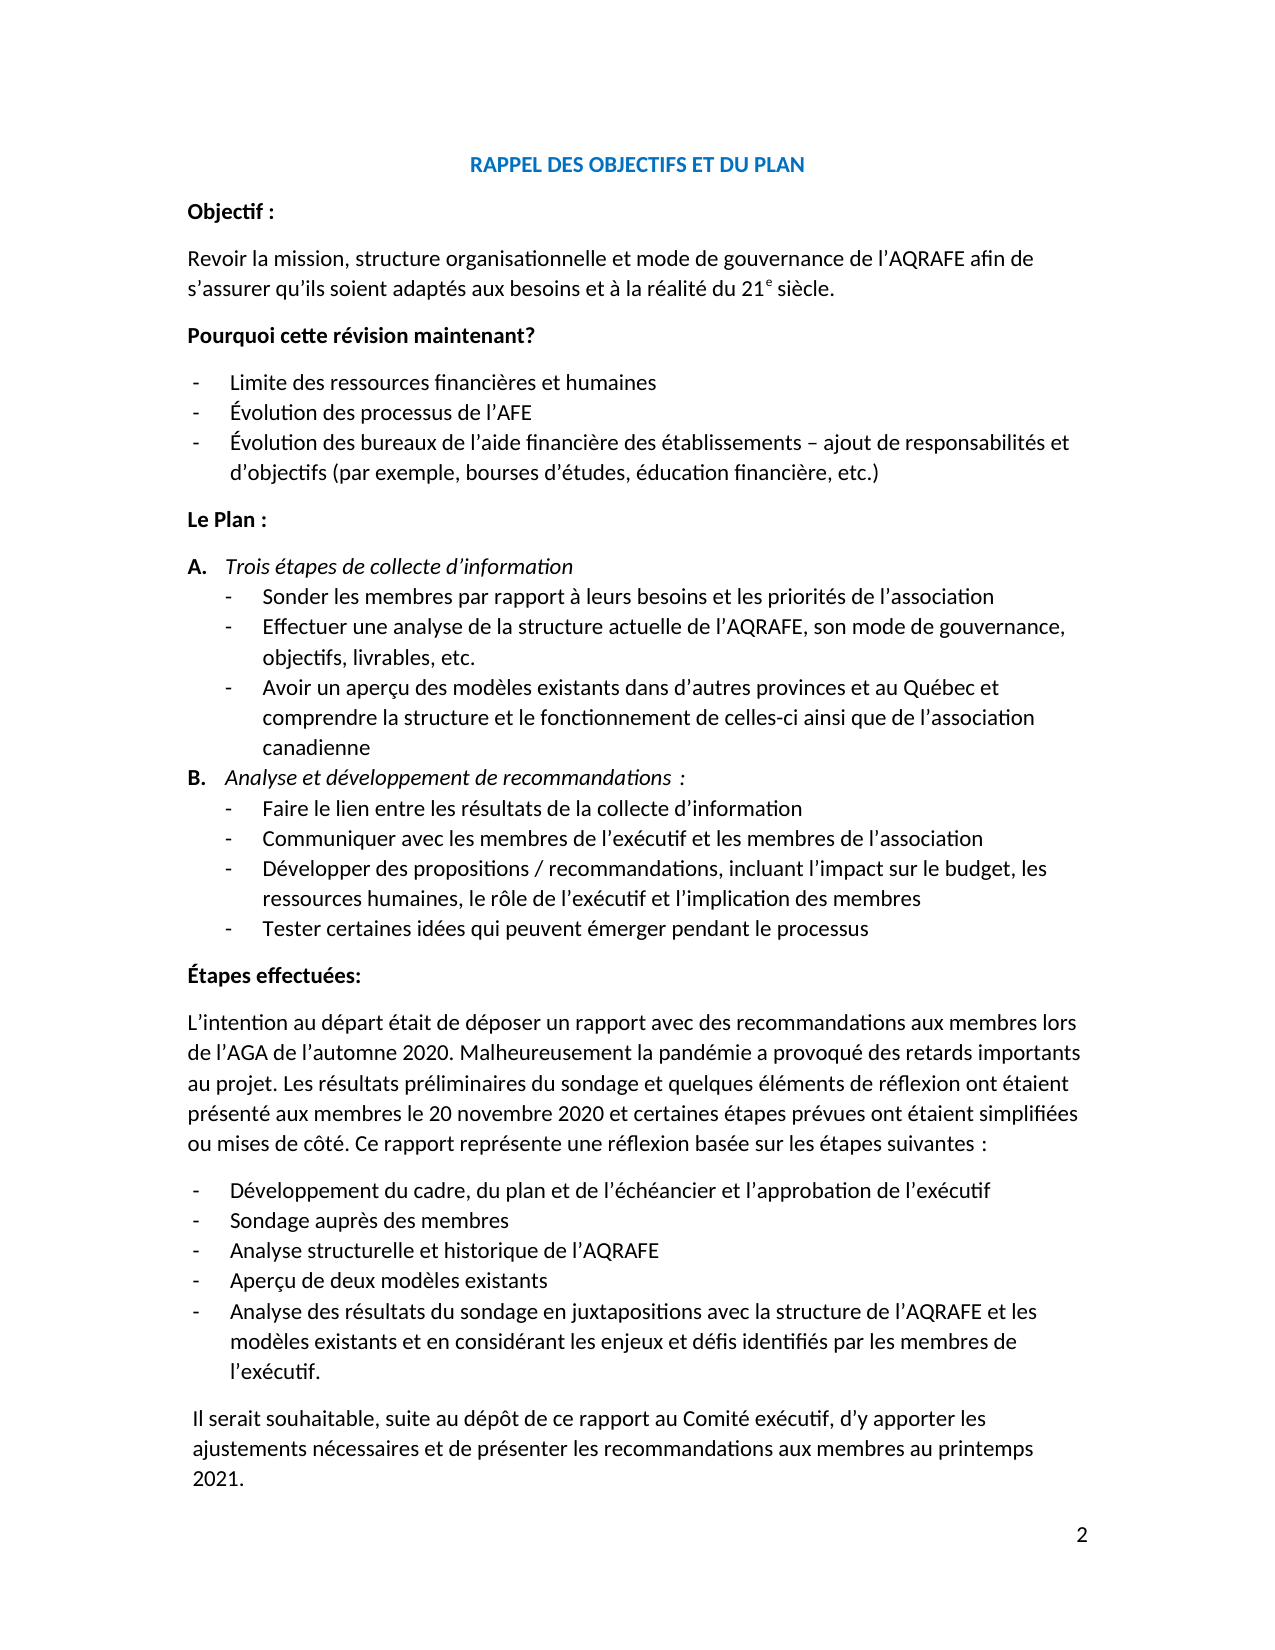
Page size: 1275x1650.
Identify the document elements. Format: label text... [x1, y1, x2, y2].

text Étapes effectuées: [187, 961, 1087, 989]
text L’intention au départ était de déposer un rapport avec des recommandations aux membres lors de l’AGA de l’automne 2020. Malheureusement la pandémie a provoqué des retards importants au projet. Les résultats préliminaires du sondage et quelques éléments de réflexion ont étaient présenté aux membres le 20 novembre 2020 et certaines étapes prévues ont étaient simplifiées ou mises de côté. Ce rapport représente une réflexion basée sur les étapes suivantes : [187, 1008, 1087, 1157]
text Le Plan : [187, 505, 1087, 533]
list Effectuer une analyse de la structure actuelle de l’AQRAFE, son mode de gouvernance, objectifs, livrables, etc. [225, 612, 1087, 671]
list Sonder les membres par rapport à leurs besoins et les priorités de l’association [225, 582, 1087, 610]
list Développement du cadre, du plan et de l’échéancier et l’approbation de l’exécutif [192, 1176, 1087, 1204]
list Tester certaines idées qui peuvent émerger pendant le processus [225, 914, 1087, 943]
text Pourquoi cette révision maintenant? [187, 321, 1087, 349]
list Limite des ressources financières et humaines [192, 368, 1087, 396]
list Aperçu de deux modèles existants [192, 1267, 1087, 1295]
list Évolution des processus de l’AFE [192, 398, 1087, 426]
list Communiquer avec les membres de l’exécutif et les membres de l’association [225, 824, 1087, 852]
list Sondage auprès des membres [192, 1206, 1087, 1234]
text Revoir la mission, structure organisationnelle et mode de gouvernance de l’AQRAFE afin de s’assurer qu’ils soient adaptés aux besoins et à la réalité du 21e siècle. [187, 244, 1087, 302]
list Développer des propositions / recommandations, incluant l’impact sur le budget, les ressources humaines, le rôle de l’exécutif et l’implication des membres [225, 854, 1087, 912]
list Analyse et développement de recommandations : [187, 763, 1087, 792]
text Il serait souhaitable, suite au dépôt de ce rapport au Comité exécutif, d’y apporter les ajustements nécessaires et de présenter les recommandations aux membres au printemps 2021. [192, 1404, 1087, 1493]
list Faire le lien entre les résultats de la collecte d’information [225, 794, 1087, 822]
text Objectif : [187, 197, 1087, 225]
text RAPPEL DES OBJECTIFS ET DU PLAN [187, 150, 1087, 178]
list Analyse des résultats du sondage en juxtapositions avec la structure de l’AQRAFE et les modèles existants et en considérant les enjeux et défis identifiés par les membres de l’exécutif. [192, 1297, 1087, 1385]
list Avoir un aperçu des modèles existants dans d’autres provinces et au Québec et comprendre la structure et le fonctionnement de celles-ci ainsi que de l’association canadienne [225, 673, 1087, 761]
list Analyse structurelle et historique de l’AQRAFE [192, 1236, 1087, 1264]
list Évolution des bureaux de l’aide financière des établissements – ajout de responsabilités et d’objectifs (par exemple, bourses d’études, éducation financière, etc.) [192, 428, 1087, 486]
list Trois étapes de collecte d’information [187, 552, 1087, 580]
